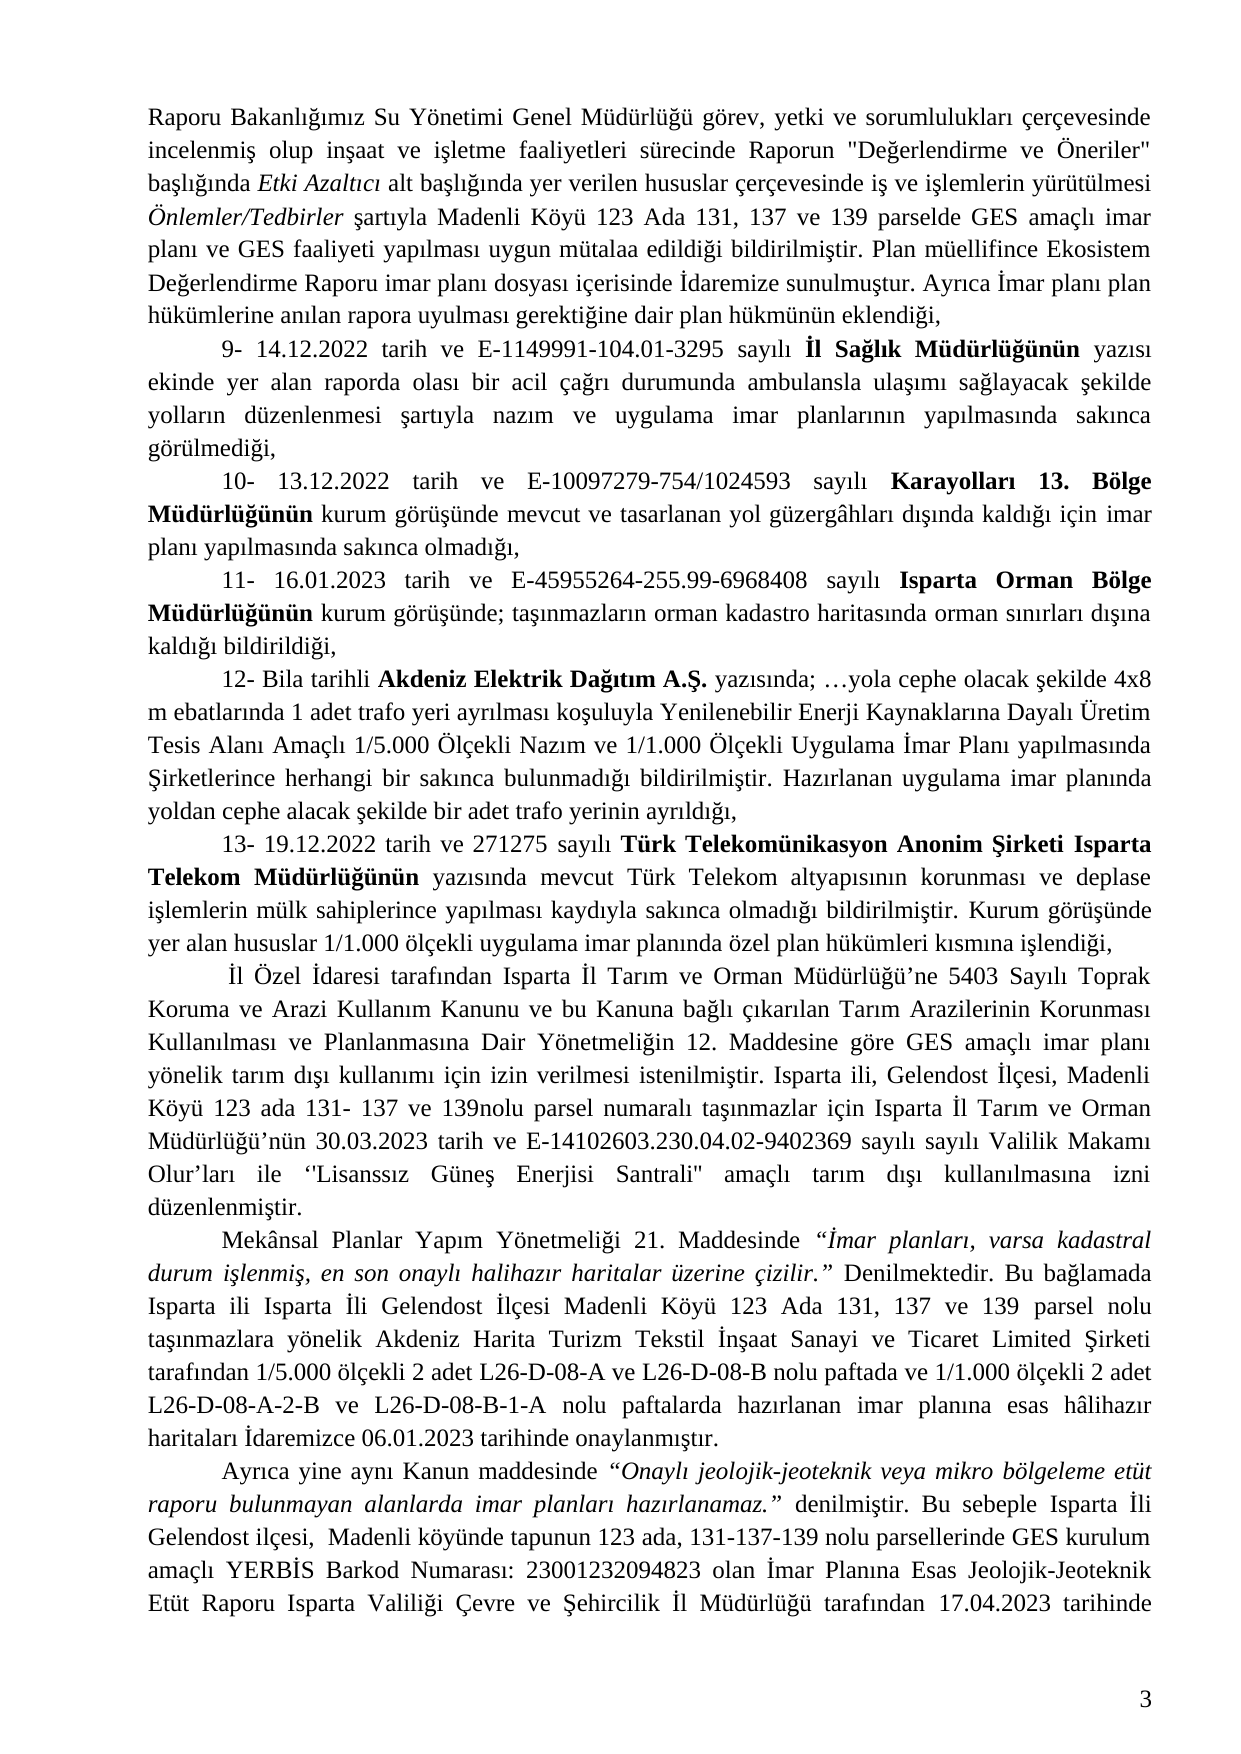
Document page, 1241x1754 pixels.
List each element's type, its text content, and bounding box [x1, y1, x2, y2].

text 11- 16.01.2023 tarih ve E-45955264-255.99-6968408 sayılı Isparta Orman Bölge Müdürlüğünün kurum görüşünde; taşınmazların orman kadastro haritasında orman sınırları dışına kaldığı bildirildiği, [148, 565, 1152, 659]
text 9- 14.12.2022 tarih ve E-1149991-104.01-3295 sayılı İl Sağlık Müdürlüğünün yazısı ekinde yer alan raporda olası bir acil çağrı durumunda ambulansla ulaşımı sağlayacak şekilde yolların düzenlenmesi şartıyla nazım ve uygulama imar planlarının yapılmasında sakınca görülmediği, [148, 334, 1152, 461]
text 12- Bila tarihli Akdeniz Elektrik Dağıtım A.Ş. yazısında; …yola cephe olacak şekilde 4x8 m ebatlarında 1 adet trafo yeri ayrılması koşuluyla Yenilenebilir Enerji Kaynaklarına Dayalı Üretim Tesis Alanı Amaçlı 1/5.000 Ölçekli Nazım ve 1/1.000 Ölçekli Uygulama İmar Planı yapılmasında Şirketlerince herhangi bir sakınca bulunmadığı bildirilmiştir. Hazırlanan uygulama imar planında yoldan cephe alacak şekilde bir adet trafo yerinin ayrıldığı, [148, 664, 1152, 825]
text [148, 102, 1152, 329]
text İl Özel İdaresi tarafından Isparta İl Tarım ve Orman Müdürlüğü’ne 5403 Sayılı Toprak Koruma ve Arazi Kullanım Kanunu ve bu Kanuna bağlı çıkarılan Tarım Arazilerinin Korunması Kullanılması ve Planlanmasına Dair Yönetmeliğin 12. Maddesine göre GES amaçlı imar planı yönelik tarım dışı kullanımı için izin verilmesi istenilmiştir. Isparta ili, Gelendost İlçesi, Madenli Köyü 123 ada 131- 137 ve 139nolu parsel numaralı taşınmazlar için Isparta İl Tarım ve Orman Müdürlüğü’nün 30.03.2023 tarih ve E-14102603.230.04.02-9402369 sayılı sayılı Valilik Makamı Olur’ları ile ‘'Lisanssız Güneş Enerjisi Santrali'' amaçlı tarım dışı kullanılmasına izni düzenlenmiştir. [148, 961, 1152, 1221]
text 10- 13.12.2022 tarih ve E-10097279-754/1024593 sayılı Karayolları 13. Bölge Müdürlüğünün kurum görüşünde mevcut ve tasarlanan yol güzergâhları dışında kaldığı için imar planı yapılmasında sakınca olmadığı, [148, 466, 1152, 561]
text Mekânsal Planlar Yapım Yönetmeliği 21. Maddesinde “İmar planları, varsa kadastral durum işlenmiş, en son onaylı halihazır haritalar üzerine çizilir.” Denilmektedir. Bu bağlamada Isparta ili Isparta İli Gelendost İlçesi Madenli Köyü 123 Ada 131, 137 ve 139 parsel nolu taşınmazlara yönelik Akdeniz Harita Turizm Tekstil İnşaat Sanayi ve Ticaret Limited Şirketi tarafından 1/5.000 ölçekli 2 adet L26-D-08-A ve L26-D-08-B nolu paftada ve 1/1.000 ölçekli 2 adet L26-D-08-A-2-B ve L26-D-08-B-1-A nolu paftalarda hazırlanan imar planına esas hâlihazır haritaları İdaremizce 06.01.2023 tarihinde onaylanmıştır. [148, 1225, 1152, 1452]
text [148, 1456, 1152, 1617]
text 13- 19.12.2022 tarih ve 271275 sayılı Türk Telekomünikasyon Anonim Şirketi Isparta Telekom Müdürlüğünün yazısında mevcut Türk Telekom altyapısının korunması ve deplase işlemlerin mülk sahiplerince yapılması kaydıyla sakınca olmadığı bildirilmiştir. Kurum görüşünde yer alan hususlar 1/1.000 ölçekli uygulama imar planında özel plan hükümleri kısmına işlendiği, [148, 829, 1152, 957]
